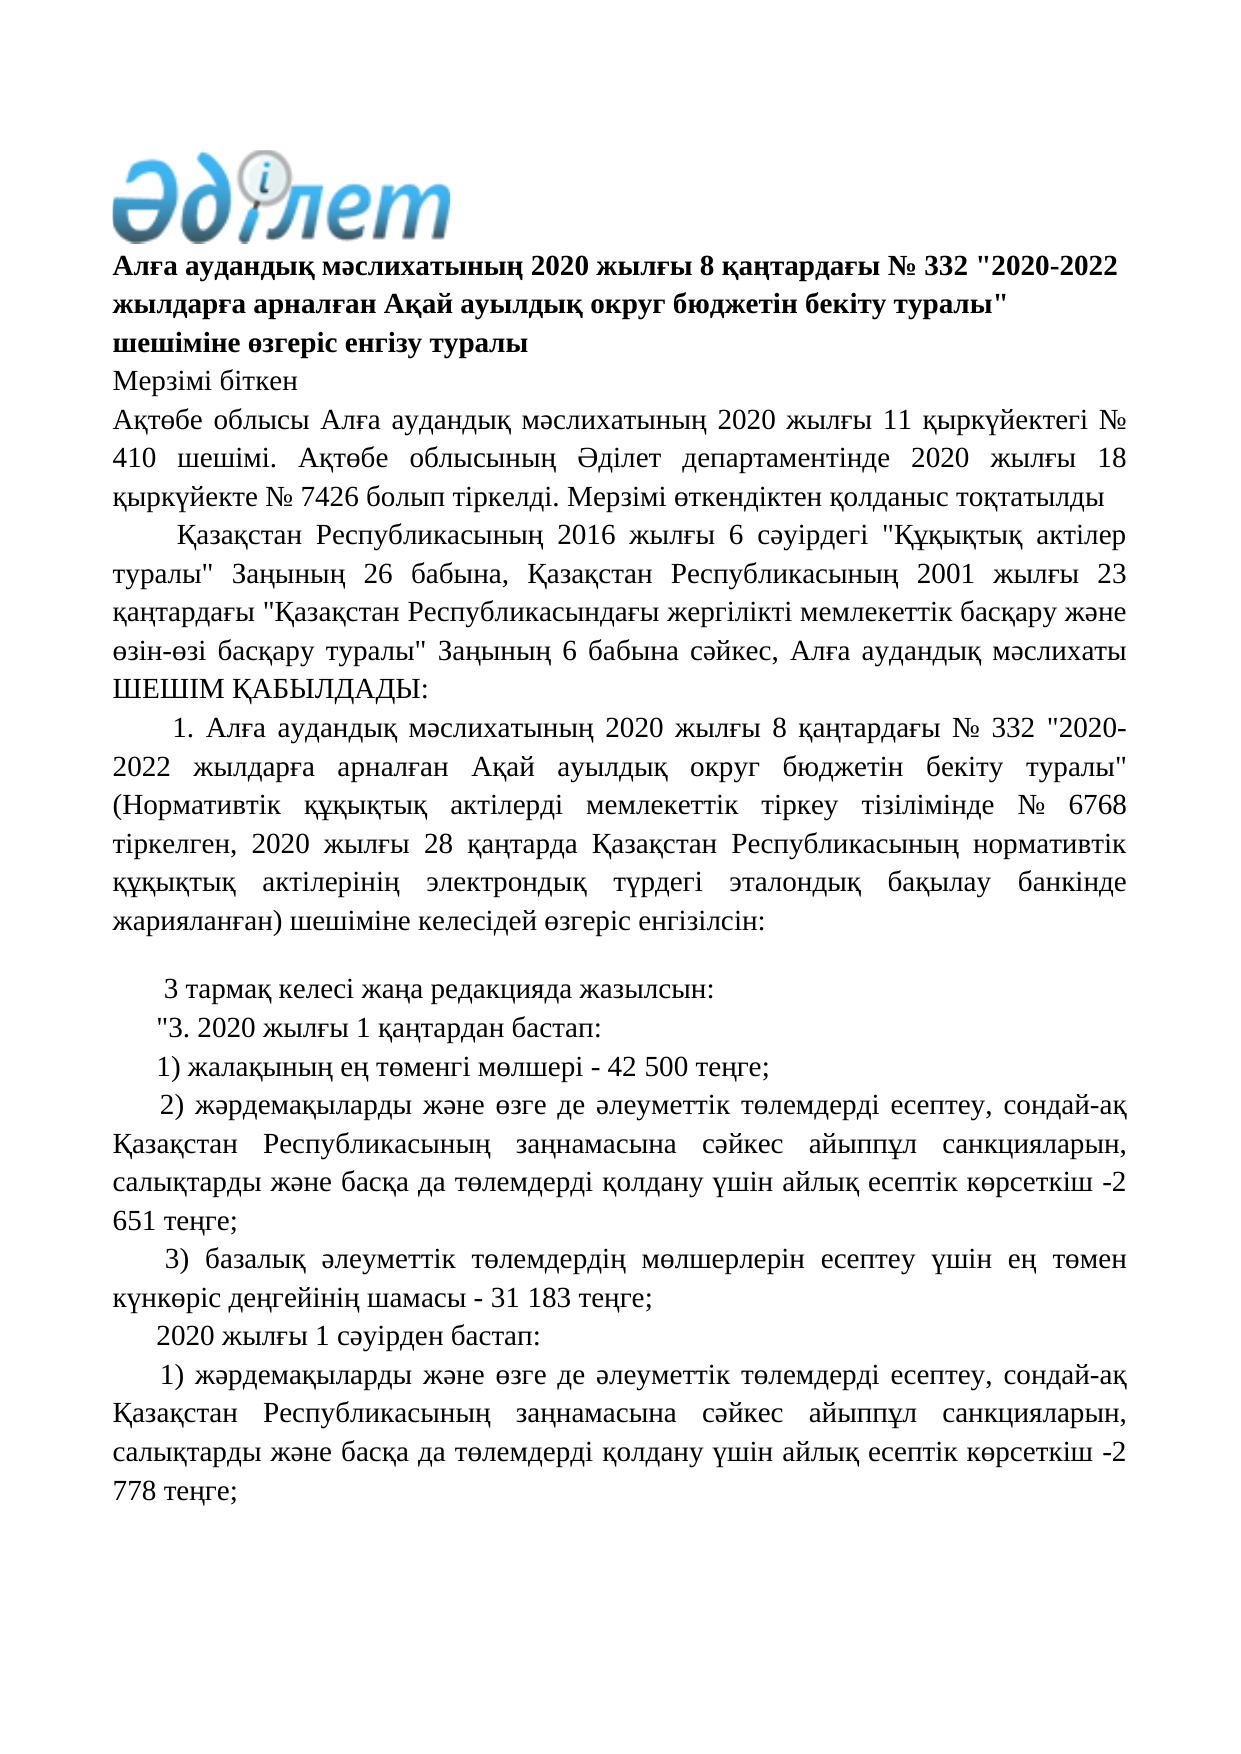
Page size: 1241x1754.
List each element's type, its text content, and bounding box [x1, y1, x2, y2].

text 1. Алға аудандық мәслихатының 2020 жылғы 8 қаңтардағы № 332 "2020-2022 жылдарға арналған Ақай ауылдық округ бюджетін бекіту туралы" (Нормативтік құқықтық актілерді мемлекеттік тіркеу тізілімінде № 6768 тіркелген, 2020 жылғы 28 қаңтарда Қазақстан Республикасының нормативтік құқықтық актілерінің электрондық түрдегі эталондық бақылау банкінде жарияланған) шешіміне келесідей өзгеріс енгізілсін: [112, 710, 1128, 936]
text Ақтөбе облысы Алға аудандық мәслихатының 2020 жылғы 11 қыркүйектегі № 410 шешімі. Ақтөбе облысының Әділет департаментінде 2020 жылғы 18 қыркүйекте № 7426 болып тіркелді. Мерзімі өткендіктен қолданыс тоқтатылды [112, 402, 1128, 512]
text 3) базалық әлеуметтік төлемдердің мөлшерлерін есептеу үшін ең төмен күнкөріс деңгейінің шамасы - 31 183 теңге; [112, 1241, 1128, 1313]
text 2) жәрдемақыларды және өзге де әлеуметтік төлемдерді есептеу, сондай-ақ Қазақстан Республикасының заңнамасына сәйкес айыппұл санкцияларын, салықтарды және басқа да төлемдерді қолдану үшін айлық есептік көрсеткіш -2 651 теңге; [112, 1087, 1128, 1236]
text Қазақстан Республикасының 2016 жылғы 6 сәуірдегі "Құқықтық актілер туралы" Заңының 26 бабына, Қазақстан Республикасының 2001 жылғы 23 қаңтардағы "Қазақстан Республикасындағы жергілікті мемлекеттік басқару және өзін-өзі басқару туралы" Заңының 6 бабына сәйкес, Алға аудандық мәслихаты ШЕШІМ ҚАБЫЛДАДЫ: [112, 517, 1128, 705]
text 2020 жылғы 1 сәуірден бастап: [112, 1318, 1128, 1352]
text 3 тармақ келесі жаңа редакцияда жазылсын: [112, 972, 1128, 1005]
text 1) жалақының ең төменгі мөлшері - 42 500 теңге; [112, 1049, 1128, 1082]
text "3. 2020 жылғы 1 қаңтардан бастап: [112, 1010, 1128, 1044]
text Мерзімі біткен [112, 363, 1128, 397]
text Алға аудандық мәслихатының 2020 жылғы 8 қаңтардағы № 332 "2020-2022 жылдарға арналған Ақай ауылдық округ бюджетін бекіту туралы" шешіміне өзгеріс енгізу туралы [112, 248, 1128, 358]
picture [112, 150, 451, 244]
text 1) жәрдемақыларды және өзге де әлеуметтік төлемдерді есептеу, сондай-ақ Қазақстан Республикасының заңнамасына сәйкес айыппұл санкцияларын, салықтарды және басқа да төлемдерді қолдану үшін айлық есептік көрсеткіш -2 778 теңге; [112, 1357, 1128, 1506]
